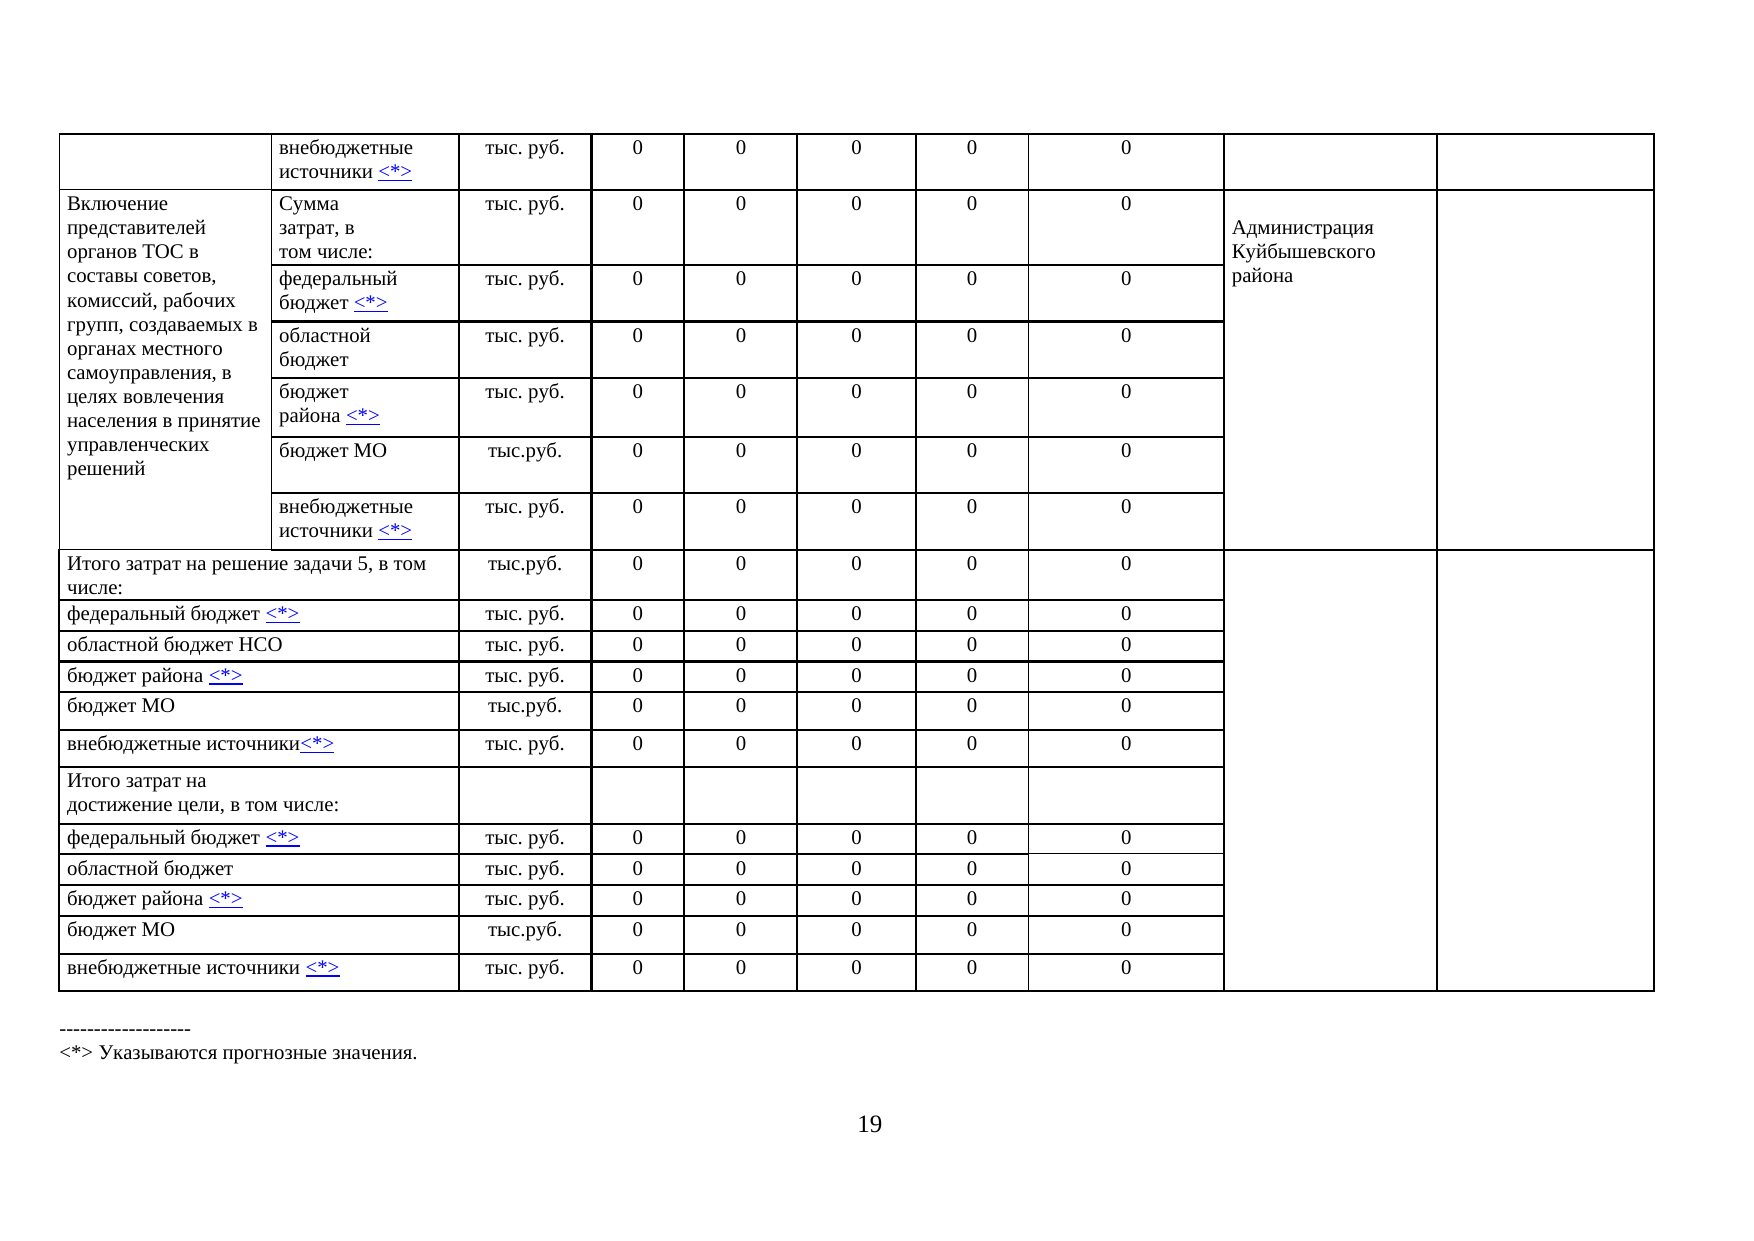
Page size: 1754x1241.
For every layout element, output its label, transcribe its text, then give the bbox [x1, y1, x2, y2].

table_cell 0 [593, 825, 683, 853]
table_cell 0 [1029, 917, 1223, 952]
table_cell 0 [1029, 551, 1223, 599]
table_cell тыс. руб. [460, 632, 590, 660]
table_cell областной бюджет НСО [60, 632, 458, 660]
table_cell 0 [1029, 323, 1223, 377]
table_cell 0 [917, 494, 1028, 548]
table_cell Итого затрат на решение задачи 5, в том числе: [60, 550, 458, 599]
table_cell 0 [798, 323, 915, 377]
table_cell внебюджетные источники <*> [272, 135, 458, 189]
table_cell федеральный бюджет <*> [272, 266, 458, 320]
table_cell 0 [798, 663, 915, 691]
table_cell 0 [685, 663, 796, 691]
table_cell 0 [917, 632, 1028, 660]
table_cell 0 [685, 601, 796, 629]
table_cell 0 [798, 191, 915, 264]
table_cell [1029, 768, 1223, 822]
table_cell 0 [917, 135, 1028, 189]
table_cell 0 [593, 601, 683, 629]
table_cell 0 [917, 731, 1028, 766]
table_cell 0 [1029, 438, 1223, 492]
table_cell 0 [593, 917, 683, 952]
table_cell тыс. руб. [460, 955, 590, 990]
table_cell 0 [917, 191, 1028, 264]
table_cell тыс. руб. [460, 855, 590, 884]
table_cell 0 [593, 693, 683, 729]
table_cell 0 [1029, 854, 1223, 884]
table_cell [1225, 551, 1436, 990]
table_cell 0 [798, 825, 915, 853]
table_cell 0 [798, 601, 915, 629]
table_cell тыс. руб. [460, 663, 590, 691]
table_cell бюджет МО [272, 438, 458, 492]
table_cell областной бюджет [60, 855, 458, 884]
table_cell 0 [1029, 191, 1223, 264]
table_cell тыс. руб. [460, 886, 590, 915]
table_cell 0 [593, 191, 683, 264]
table_cell Сумма затрат, в том числе: [272, 191, 458, 264]
table_cell [798, 768, 915, 822]
table_cell 0 [685, 731, 796, 766]
table_cell 0 [685, 955, 796, 990]
table_cell 0 [798, 135, 915, 189]
table_cell 0 [685, 323, 796, 377]
table_cell 0 [593, 663, 683, 691]
table_cell бюджет МО [60, 693, 458, 729]
table_cell 0 [917, 825, 1028, 853]
table_cell 0 [798, 438, 915, 492]
table_cell 0 [917, 855, 1028, 884]
table_cell 0 [798, 886, 915, 915]
table_cell Включение представителей органов ТОС в составы советов, комиссий, рабочих групп, создаваемых в органах местного самоуправления, в целях вовлечения населения в принятие управленческих решений [60, 190, 271, 548]
table_cell 0 [917, 663, 1028, 691]
table_cell тыс. руб. [460, 323, 590, 377]
table_cell 0 [917, 917, 1028, 952]
table_cell 0 [798, 917, 915, 952]
table_cell 0 [685, 632, 796, 660]
table_cell 0 [685, 825, 796, 853]
table_cell бюджет района <*> [60, 886, 458, 915]
table_cell тыс. руб. [460, 731, 590, 766]
table_cell 0 [798, 266, 915, 320]
table_cell [1438, 551, 1653, 990]
table_cell тыс. руб. [460, 191, 590, 264]
table_cell 0 [917, 955, 1028, 990]
table_cell 0 [593, 266, 683, 320]
table_cell 0 [798, 855, 915, 884]
table_cell 0 [917, 551, 1028, 599]
table_cell 0 [1029, 731, 1223, 766]
table_cell [1438, 191, 1653, 548]
table_cell 0 [1029, 135, 1223, 189]
table_cell тыс. руб. [460, 825, 590, 853]
table_cell тыс. руб. [460, 266, 590, 320]
table_cell 0 [685, 266, 796, 320]
table_cell тыс.руб. [460, 551, 590, 599]
table_cell 0 [1029, 379, 1223, 436]
table_cell тыс. руб. [460, 601, 590, 629]
text ------------------- [59, 1016, 1680, 1040]
table_cell 0 [593, 551, 683, 599]
table_cell 0 [593, 438, 683, 492]
table_cell 0 [1029, 663, 1223, 691]
table_cell 0 [1029, 825, 1223, 853]
table_cell 0 [685, 379, 796, 436]
table_cell федеральный бюджет <*> [60, 601, 458, 629]
table_cell 0 [798, 379, 915, 436]
table_cell 0 [593, 855, 683, 884]
table_cell 0 [593, 494, 683, 548]
table_cell [685, 768, 796, 822]
table_cell 0 [917, 886, 1028, 915]
table_cell тыс. руб. [460, 494, 590, 548]
table_cell [460, 768, 590, 822]
table_cell областной бюджет [272, 323, 458, 377]
table_cell 0 [917, 379, 1028, 436]
table_cell 0 [593, 955, 683, 990]
table_cell бюджет района <*> [60, 663, 458, 691]
table_cell 0 [593, 632, 683, 660]
table_cell 0 [798, 731, 915, 766]
table_cell бюджет района <*> [272, 379, 458, 436]
table_cell внебюджетные источники<*> [60, 731, 458, 766]
table_cell тыс.руб. [460, 917, 590, 952]
table_cell 0 [1029, 886, 1223, 915]
table_cell Итого затрат на достижение цели, в том числе: [60, 768, 458, 822]
table_cell 0 [1029, 601, 1223, 629]
table_cell 0 [685, 494, 796, 548]
table_cell 0 [1029, 693, 1223, 729]
table_cell 0 [798, 494, 915, 548]
table_cell 0 [1029, 955, 1223, 990]
table_cell федеральный бюджет <*> [60, 825, 458, 853]
table_cell тыс. руб. [460, 135, 590, 189]
table_cell [917, 768, 1028, 822]
text <*> Указываются прогнозные значения. [59, 1040, 1680, 1064]
table_cell 0 [685, 855, 796, 884]
table_cell 0 [685, 551, 796, 599]
table_cell 0 [798, 632, 915, 660]
table_cell 0 [685, 438, 796, 492]
table_cell 0 [593, 379, 683, 436]
table_cell 0 [798, 551, 915, 599]
table_cell 0 [685, 135, 796, 189]
table_cell Администрация Куйбышевского района [1225, 191, 1436, 548]
table_cell 0 [685, 693, 796, 729]
table_cell 0 [917, 601, 1028, 629]
table_cell 0 [593, 886, 683, 915]
table_cell 0 [917, 438, 1028, 492]
table_cell 0 [685, 191, 796, 264]
table_cell 0 [593, 731, 683, 766]
table_cell внебюджетные источники <*> [60, 955, 458, 990]
table_cell [593, 768, 683, 822]
table_cell внебюджетные источники <*> [272, 494, 458, 548]
table_cell бюджет МО [60, 917, 458, 952]
table_cell тыс.руб. [460, 438, 590, 492]
table_cell 0 [1029, 266, 1223, 320]
table_cell 0 [917, 693, 1028, 729]
table_cell тыс.руб. [460, 693, 590, 729]
table_cell 0 [798, 955, 915, 990]
table_cell 0 [593, 323, 683, 377]
table_cell 0 [1029, 632, 1223, 660]
table_cell 0 [798, 693, 915, 729]
table_cell 0 [593, 135, 683, 189]
table_cell 0 [1029, 494, 1223, 548]
table_cell 0 [917, 323, 1028, 377]
table_cell тыс. руб. [460, 379, 590, 436]
table_cell 0 [917, 266, 1028, 320]
table_cell 0 [685, 917, 796, 952]
table_cell 0 [685, 886, 796, 915]
